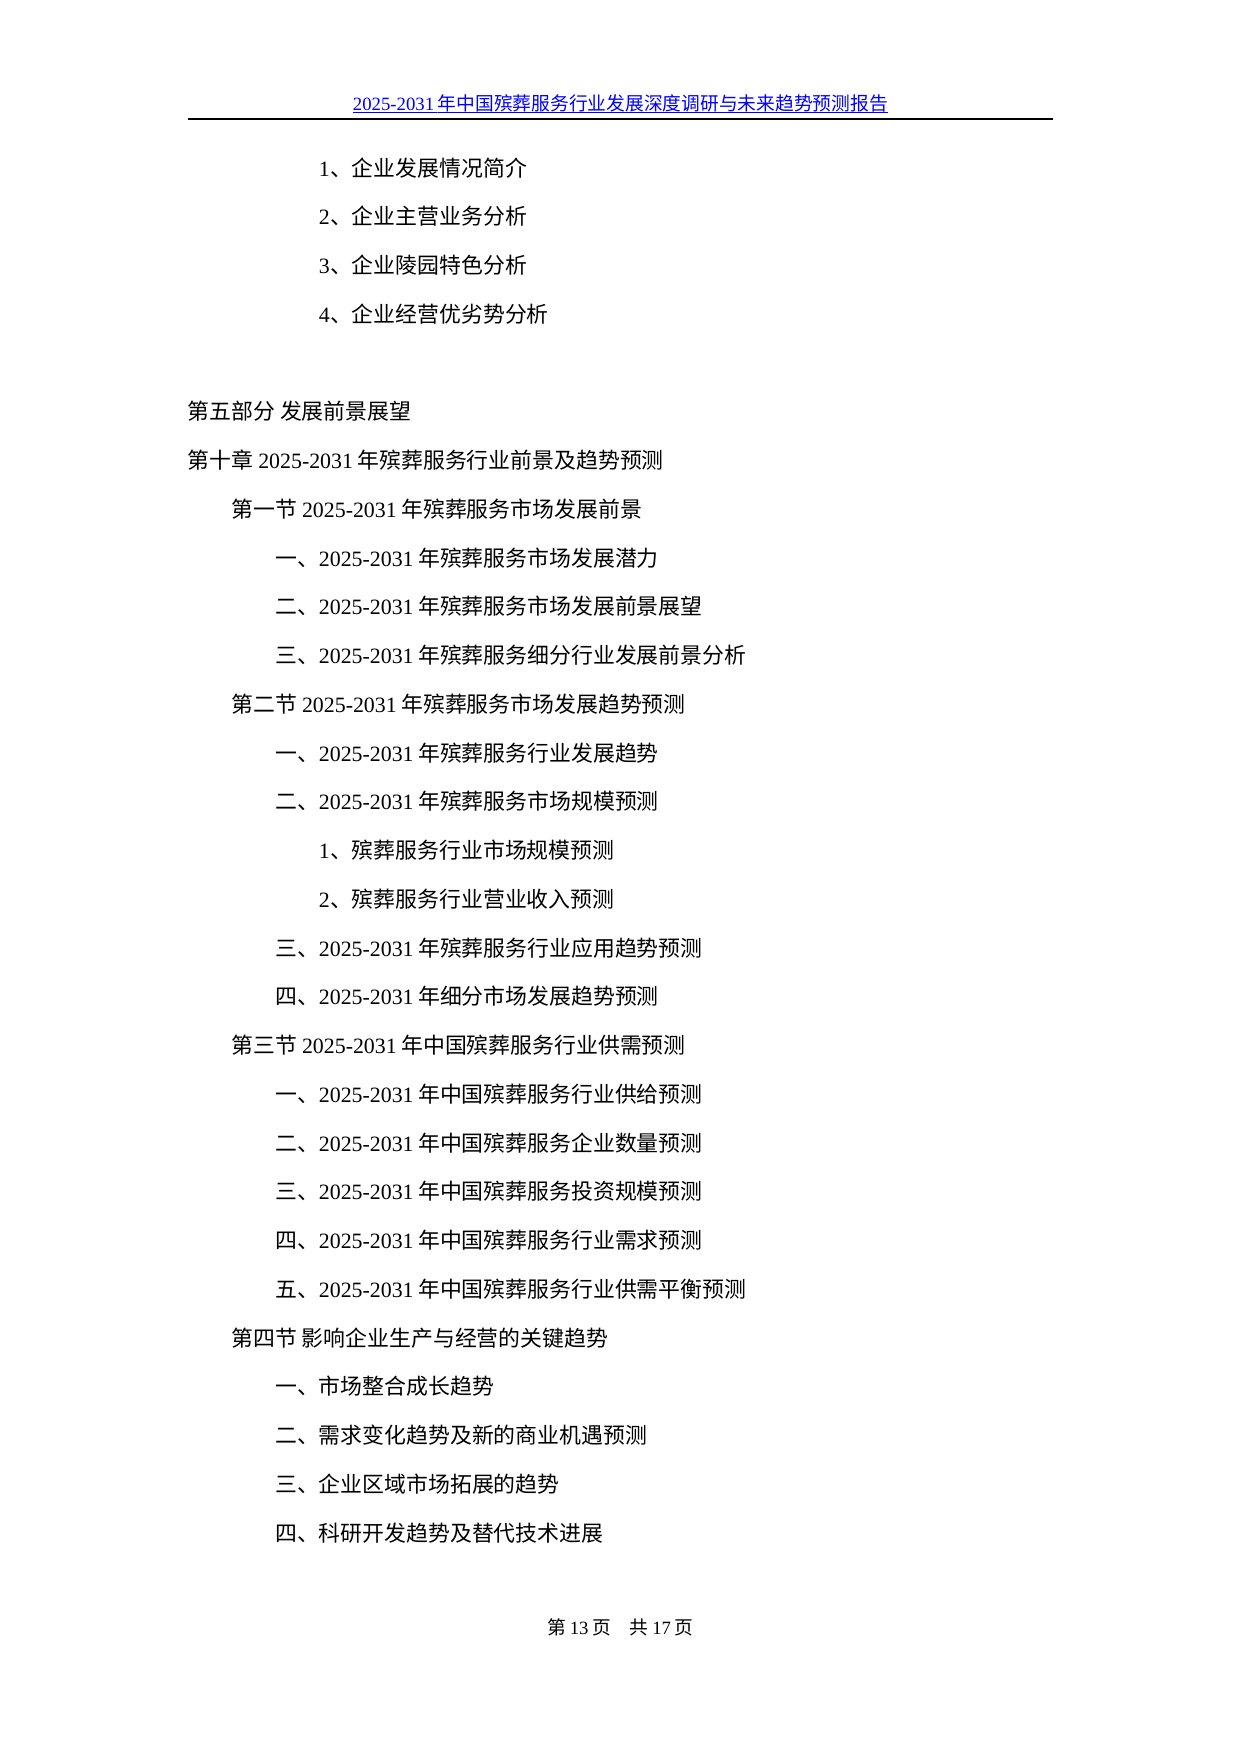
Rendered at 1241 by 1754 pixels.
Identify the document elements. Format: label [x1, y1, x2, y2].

text [187, 150, 1053, 1548]
